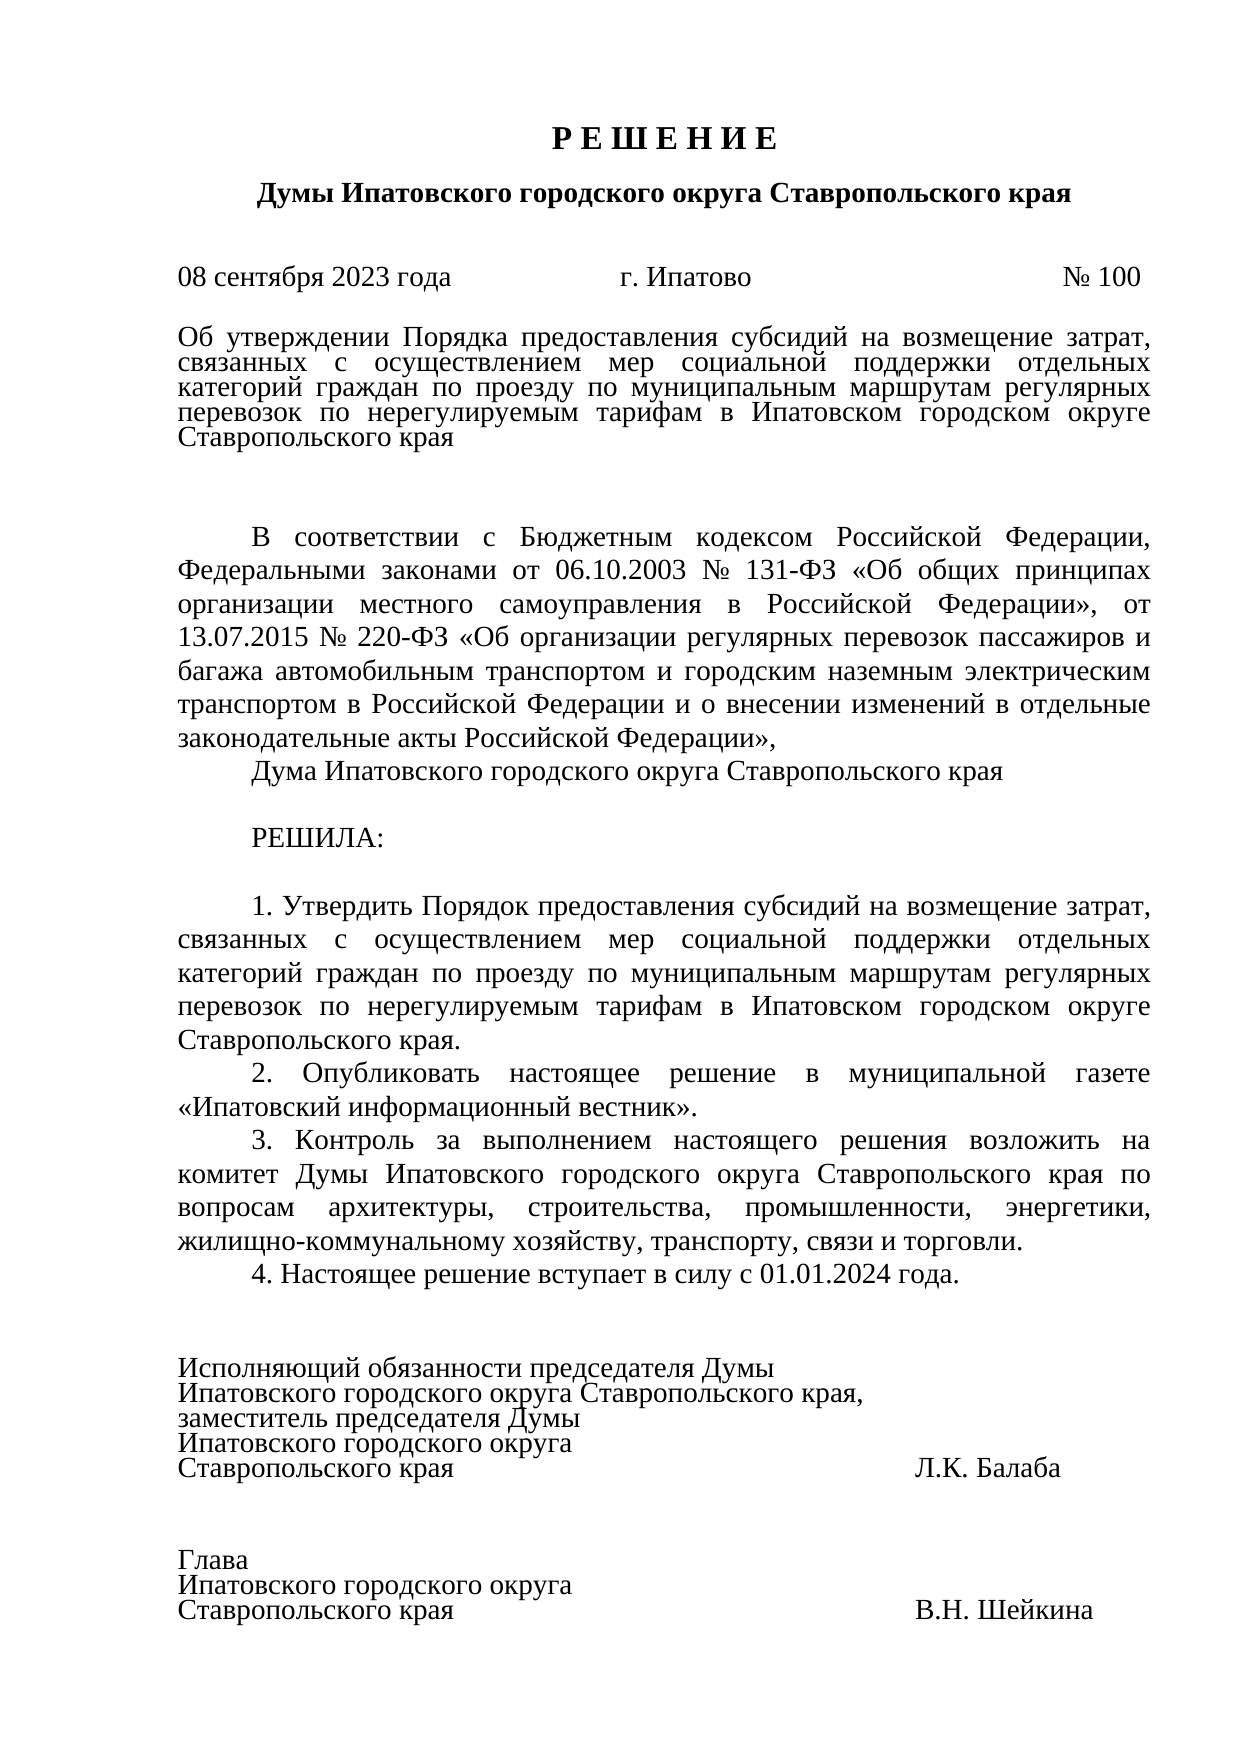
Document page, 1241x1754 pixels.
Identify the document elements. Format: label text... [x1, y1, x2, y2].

text Ставропольского края В.Н. Шейкина [177, 1599, 1152, 1624]
text Глава [177, 1549, 1152, 1574]
text В соответствии с Бюджетным кодексом Российской Федерации, Федеральными законами от 06.10.2003 № 131-ФЗ «Об общих принципах организации местного самоуправления в Российской Федерации», от 13.07.2015 № 220-ФЗ «Об организации регулярных перевозок пассажиров и багажа автомобильным транспортом и городским наземным электрическим транспортом в Российской Федерации и о внесении изменений в отдельные законодательные акты Российской Федерации», [177, 519, 1152, 753]
text Дума Ипатовского городского округа Ставропольского края [177, 753, 1152, 787]
text Исполняющий обязанности председателя Думы [177, 1357, 1152, 1382]
text Думы Ипатовского городского округа Ставропольского края [177, 176, 1152, 209]
text 2. Опубликовать настоящее решение в муниципальной газете «Ипатовский информационный вестник». [177, 1055, 1152, 1122]
text Ипатовского городского округа Ставропольского края, [177, 1382, 1152, 1407]
text 4. Настоящее решение вступает в силу с 01.01.2024 года. [177, 1257, 1152, 1290]
text 1. Утвердить Порядок предоставления субсидий на возмещение затрат, связанных с осуществлением мер социальной поддержки отдельных категорий граждан по проезду по муниципальным маршрутам регулярных перевозок по нерегулируемым тарифам в Ипатовском городском округе Ставропольского края. [177, 888, 1152, 1055]
text РЕШИЛА: [177, 821, 1152, 854]
text 08 сентября 2023 года г. Ипатово № 100 [177, 259, 1152, 293]
text Ставропольского края Л.К. Балаба [177, 1457, 1152, 1482]
text Об утверждении Порядка предоставления субсидий на возмещение затрат, связанных с осуществлением мер социальной поддержки отдельных категорий граждан по проезду по муниципальным маршрутам регулярных перевозок по нерегулируемым тарифам в Ипатовском городском округе Ставропольского края [177, 327, 1152, 452]
text Р Е Ш Е Н И Е [177, 118, 1152, 156]
text Ипатовского городского округа [177, 1432, 1152, 1457]
text Ипатовского городского округа [177, 1574, 1152, 1599]
text 3. Контроль за выполнением настоящего решения возложить на комитет Думы Ипатовского городского округа Ставропольского края по вопросам архитектуры, строительства, промышленности, энергетики, жилищно-коммунальному хозяйству, транспорту, связи и торговли. [177, 1122, 1152, 1257]
text заместитель председателя Думы [177, 1407, 519, 1432]
text заместитель председателя Думы [524, 1407, 1152, 1432]
